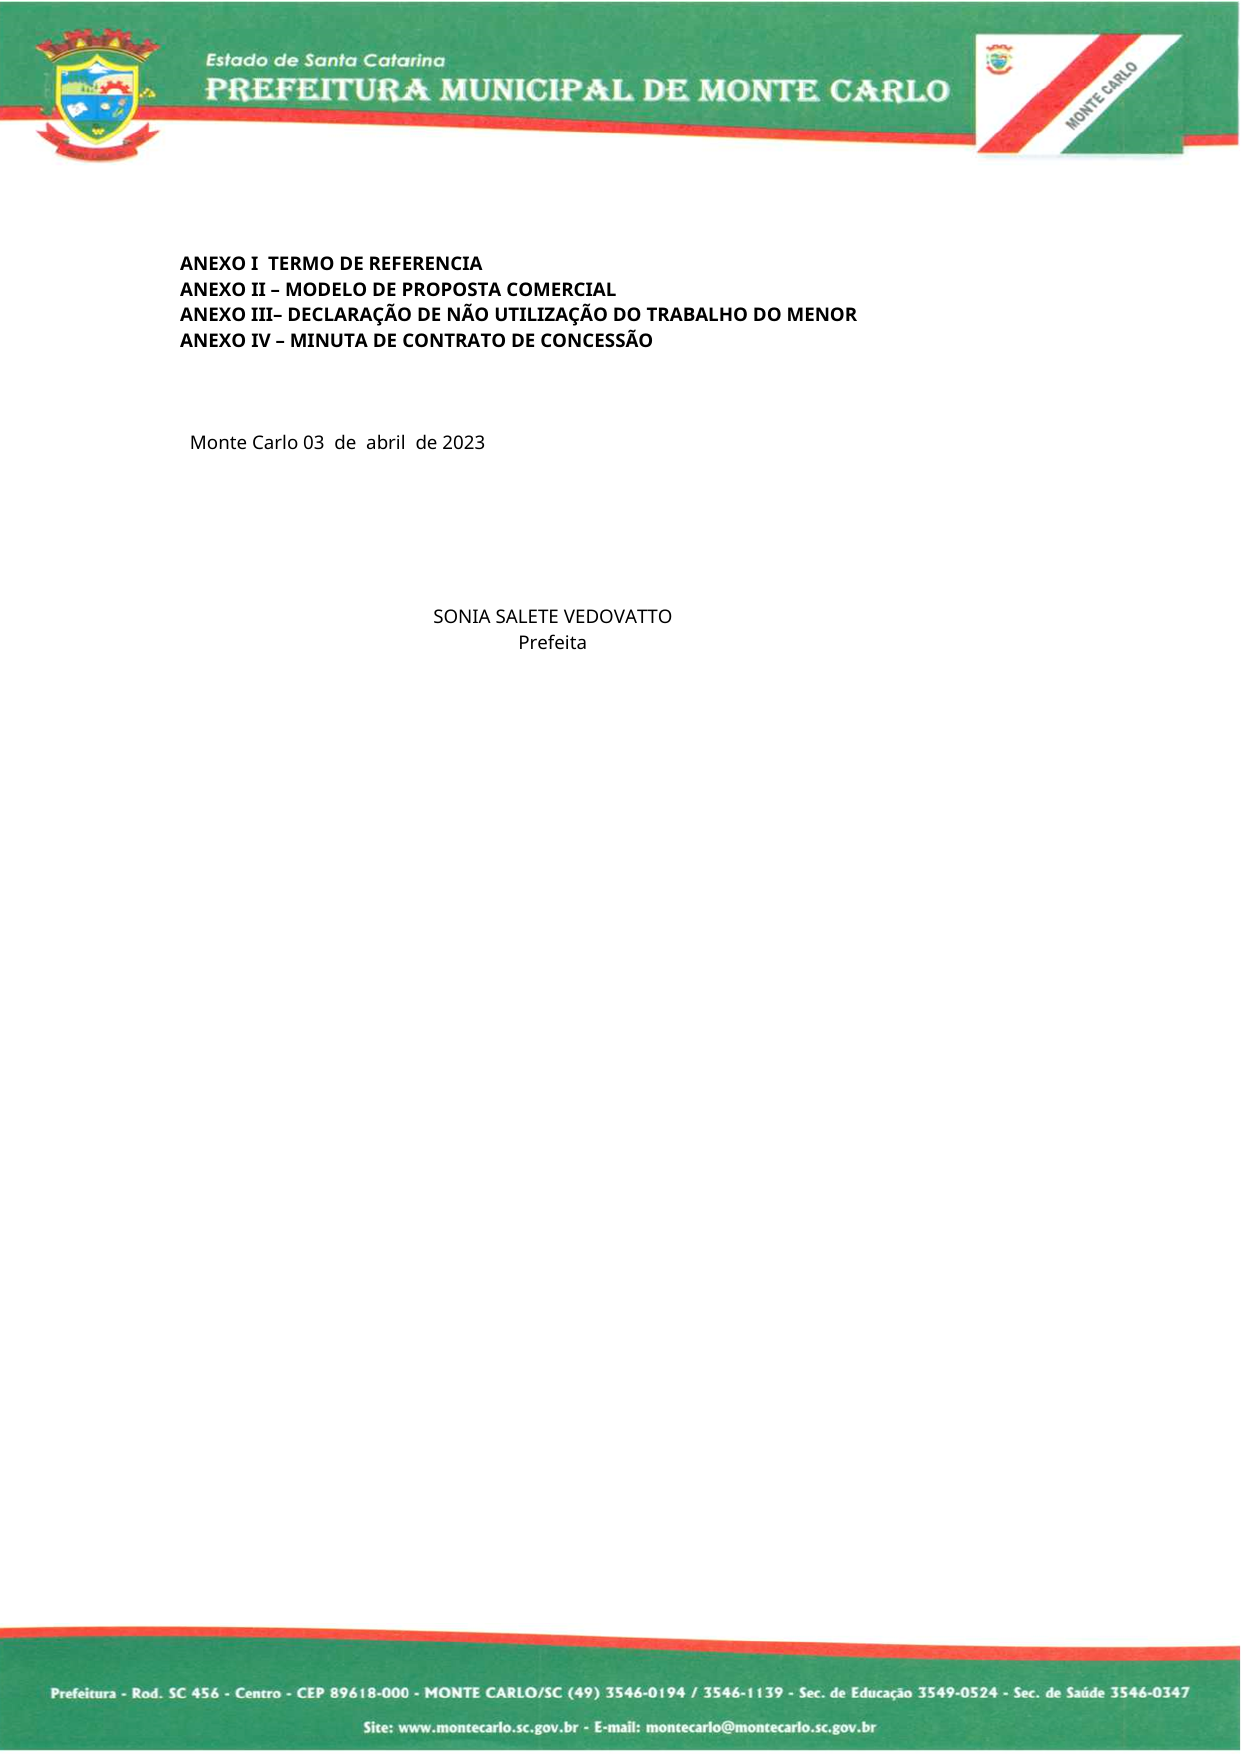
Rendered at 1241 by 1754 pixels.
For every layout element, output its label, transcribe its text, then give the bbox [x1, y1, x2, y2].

picture [0, 1, 1241, 177]
text ANEXO III– DECLARAÇÃO DE NÃO UTILIZAÇÃO DO TRABALHO DO MENOR [180, 302, 1056, 327]
text ANEXO I TERMO DE REFERENCIA [180, 251, 1169, 276]
text ANEXO IV – MINUTA DE CONTRATO DE CONCESSÃO [180, 327, 1056, 353]
picture [0, 1623, 1241, 1754]
subtitle ANEXO II – MODELO DE PROPOSTA COMERCIAL [180, 276, 1169, 302]
text Prefeita [180, 629, 925, 655]
text SONIA SALETE VEDOVATTO [180, 604, 925, 629]
text Monte Carlo 03 de abril de 2023 [180, 429, 1169, 455]
